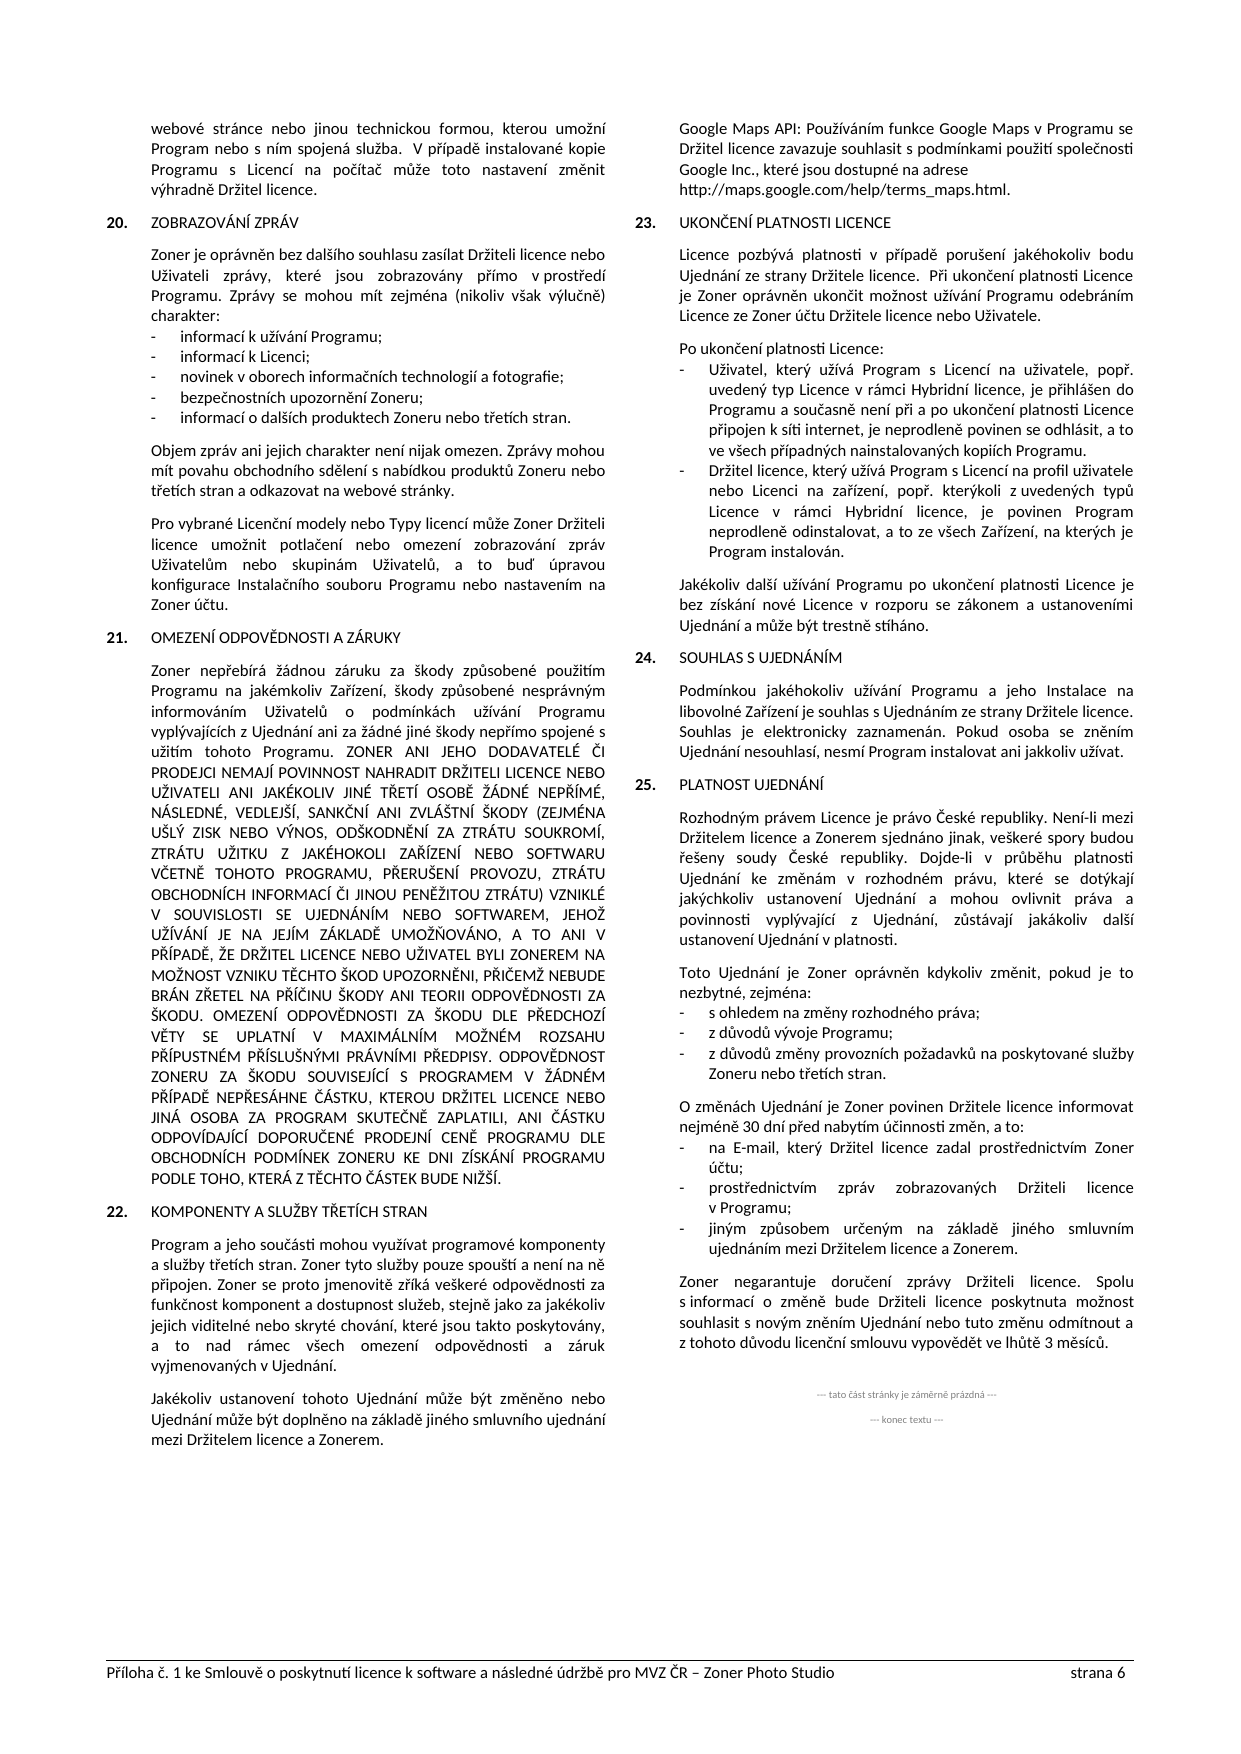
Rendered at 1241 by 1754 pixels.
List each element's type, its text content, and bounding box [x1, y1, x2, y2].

text - Držitel licence, který užívá Program s Licencí na profil uživatele nebo Licenci na zařízení, popř. kterýkoli z uvedených typů Licence v rámci Hybridní licence, je povinen Program neprodleně odinstalovat, a to ze všech Zařízení, na kterých je Program instalován. [679, 460, 1134, 562]
text Zoner nepřebírá žádnou záruku za škody způsobené použitím Programu na jakémkoliv Zařízení, škody způsobené nesprávným informováním Uživatelů o podmínkách užívání Programu vyplývajících z Ujednání ani za žádné jiné škody nepřímo spojené s užitím tohoto Programu. ZONER ANI JEHO DODAVATELÉ ČI PRODEJCI NEMAJÍ POVINNOST NAHRADIT DRŽITELI LICENCE NEBO UŽIVATELI ANI JAKÉKOLIV JINÉ TŘETÍ OSOBĚ ŽÁDNÉ NEPŘÍMÉ, NÁSLEDNÉ, VEDLEJŠÍ, SANKČNÍ ANI ZVLÁŠTNÍ ŠKODY (ZEJMÉNA UŠLÝ ZISK NEBO VÝNOS, ODŠKODNĚNÍ ZA ZTRÁTU SOUKROMÍ, ZTRÁTU UŽITKU Z JAKÉHOKOLI ZAŘÍZENÍ NEBO SOFTWARU VČETNĚ TOHOTO PROGRAMU, PŘERUŠENÍ PROVOZU, ZTRÁTU OBCHODNÍCH INFORMACÍ ČI JINOU PENĚŽITOU ZTRÁTU) VZNIKLÉ V SOUVISLOSTI SE UJEDNÁNÍM NEBO SOFTWAREM, JEHOŽ UŽÍVÁNÍ JE NA JEJÍM ZÁKLADĚ UMOŽŇOVÁNO, A TO ANI V PŘÍPADĚ, ŽE DRŽITEL LICENCE NEBO UŽIVATEL BYLI ZONEREM NA MOŽNOST VZNIKU TĚCHTO ŠKOD UPOZORNĚNI, PŘIČEMŽ NEBUDE BRÁN ZŘETEL NA PŘÍČINU ŠKODY ANI TEORII ODPOVĚDNOSTI ZA ŠKODU. OMEZENÍ ODPOVĚDNOSTI ZA ŠKODU DLE PŘEDCHOZÍ VĚTY SE UPLATNÍ V MAXIMÁLNÍM MOŽNÉM ROZSAHU PŘÍPUSTNÉM PŘÍSLUŠNÝMI PRÁVNÍMI PŘEDPISY. ODPOVĚDNOST ZONERU ZA ŠKODU SOUVISEJÍCÍ S PROGRAMEM V ŽÁDNÉM PŘÍPADĚ NEPŘESÁHNE ČÁSTKU, KTEROU DRŽITEL LICENCE NEBO JINÁ OSOBA ZA PROGRAM SKUTEČNĚ ZAPLATILI, ANI ČÁSTKU ODPOVÍDAJÍCÍ DOPORUČENÉ PRODEJNÍ CENĚ PROGRAMU DLE OBCHODNÍCH PODMÍNEK ZONERU KE DNI ZÍSKÁNÍ PROGRAMU PODLE TOHO, KTERÁ Z TĚCHTO ČÁSTEK BUDE NIŽŠÍ. [151, 660, 605, 1188]
text Podmínkou jakéhokoliv užívání Programu a jeho Instalace na libovolné Zařízení je souhlas s Ujednáním ze strany Držitele licence. Souhlas je elektronicky zaznamenán. Pokud osoba se zněním Ujednání nesouhlasí, nesmí Program instalovat ani jakkoliv užívat. [679, 681, 1134, 762]
text http://maps.google.com/help/terms_maps.html. [679, 179, 1134, 199]
text - s ohledem na změny rozhodného práva; [679, 1002, 1134, 1023]
text Po ukončení platnosti Licence: [679, 338, 1134, 359]
text - Uživatel, který užívá Program s Licencí na uživatele, popř. uvedený typ Licence v rámci Hybridní licence, je přihlášen do Programu a současně není při a po ukončení platnosti Licence připojen k síti internet, je neprodleně povinen se odhlásit, a to ve všech případných nainstalovaných kopiích Programu. [679, 359, 1134, 460]
text Licence pozbývá platnosti v případě porušení jakéhokoliv bodu Ujednání ze strany Držitele licence. Při ukončení platnosti Licence je Zoner oprávněn ukončit možnost užívání Programu odebráním Licence ze Zoner účtu Držitele licence nebo Uživatele. [679, 245, 1134, 326]
list SOUHLAS S UJEDNÁNÍM [635, 648, 1134, 668]
text Objem zpráv ani jejich charakter není nijak omezen. Zprávy mohou mít povahu obchodního sdělení s nabídkou produktů Zoneru nebo třetích stran a odkazovat na webové stránky. [151, 440, 605, 501]
text Zoner je oprávněn bez dalšího souhlasu zasílat Držiteli licence nebo Uživateli zprávy, které jsou zobrazovány přímo v prostředí Programu. Zprávy se mohou mít zejména (nikoliv však výlučně) charakter: [151, 245, 605, 326]
list ZOBRAZOVÁNÍ ZPRÁV [106, 212, 605, 232]
text O změnách Ujednání je Zoner povinen Držitele licence informovat nejméně 30 dní před nabytím účinnosti změn, a to: [679, 1096, 1134, 1137]
text - z důvodů změny provozních požadavků na poskytované služby Zoneru nebo třetích stran. [679, 1043, 1134, 1084]
text --- tato část stránky je záměrně prázdná --- [679, 1388, 1134, 1401]
text Program a jeho součásti mohou využívat programové komponenty a služby třetích stran. Zoner tyto služby pouze spouští a není na ně připojen. Zoner se proto jmenovitě zříká veškeré odpovědnosti za funkčnost komponent a dostupnost služeb, stejně jako za jakékoliv jejich viditelné nebo skryté chování, které jsou takto poskytovány, a to nad rámec všech omezení odpovědnosti a záruk vyjmenovaných v Ujednání. [151, 1234, 605, 1376]
text Rozhodným právem Licence je právo České republiky. Není-li mezi Držitelem licence a Zonerem sjednáno jinak, veškeré spory budou řešeny soudy České republiky. Dojde-li v průběhu platnosti Ujednání ke změnám v rozhodném právu, které se dotýkají jakýchkoliv ustanovení Ujednání a mohou ovlivnit práva a povinnosti vyplývající z Ujednání, zůstávají jakákoliv další ustanovení Ujednání v platnosti. [679, 807, 1134, 949]
list KOMPONENTY A SLUŽBY TŘETÍCH STRAN [106, 1201, 605, 1221]
text Toto Ujednání je Zoner oprávněn kdykoliv změnit, pokud je to nezbytné, zejména: [679, 962, 1134, 1002]
text Jakékoliv ustanovení tohoto Ujednání může být změněno nebo Ujednání může být doplněno na základě jiného smluvního ujednání mezi Držitelem licence a Zonerem. [151, 1388, 605, 1449]
text Zoner negarantuje doručení zprávy Držiteli licence. Spolu s informací o změně bude Držiteli licence poskytnuta možnost souhlasit s novým zněním Ujednání nebo tuto změnu odmítnout a z tohoto důvodu licenční smlouvu vypovědět ve lhůtě 3 měsíců. [679, 1271, 1134, 1352]
text - z důvodů vývoje Programu; [679, 1023, 1134, 1043]
text - prostřednictvím zpráv zobrazovaných Držiteli licence v Programu; [679, 1177, 1134, 1218]
text - novinek v oborech informačních technologií a fotografie; [151, 367, 605, 387]
text - informací k Licenci; [151, 346, 605, 367]
text Pro vybrané Licenční modely nebo Typy licencí může Zoner Držiteli licence umožnit potlačení nebo omezení zobrazování zpráv Uživatelům nebo skupinám Uživatelů, a to buď úpravou konfigurace Instalačního souboru Programu nebo nastavením na Zoner účtu. [151, 513, 605, 615]
list UKONČENÍ PLATNOSTI LICENCE [635, 212, 1134, 232]
list OMEZENÍ ODPOVĚDNOSTI A ZÁRUKY [106, 627, 605, 648]
text Jakékoliv další užívání Programu po ukončení platnosti Licence je bez získání nové Licence v rozporu se zákonem a ustanoveními Ujednání a může být trestně stíháno. [679, 574, 1134, 635]
text - bezpečnostních upozornění Zoneru; [151, 387, 605, 407]
text - na E-mail, který Držitel licence zadal prostřednictvím Zoner účtu; [679, 1137, 1134, 1177]
text Google Maps API: Používáním funkce Google Maps v Programu se Držitel licence zavazuje souhlasit s podmínkami použití společnosti Google Inc., které jsou dostupné na adrese [679, 118, 1134, 179]
text - informací k užívání Programu; [151, 326, 605, 346]
text - informací o dalších produktech Zoneru nebo třetích stran. [151, 407, 605, 427]
text - jiným způsobem určeným na základě jiného smluvním ujednáním mezi Držitelem licence a Zonerem. [679, 1218, 1134, 1259]
list PLATNOST UJEDNÁNÍ [635, 774, 1134, 795]
